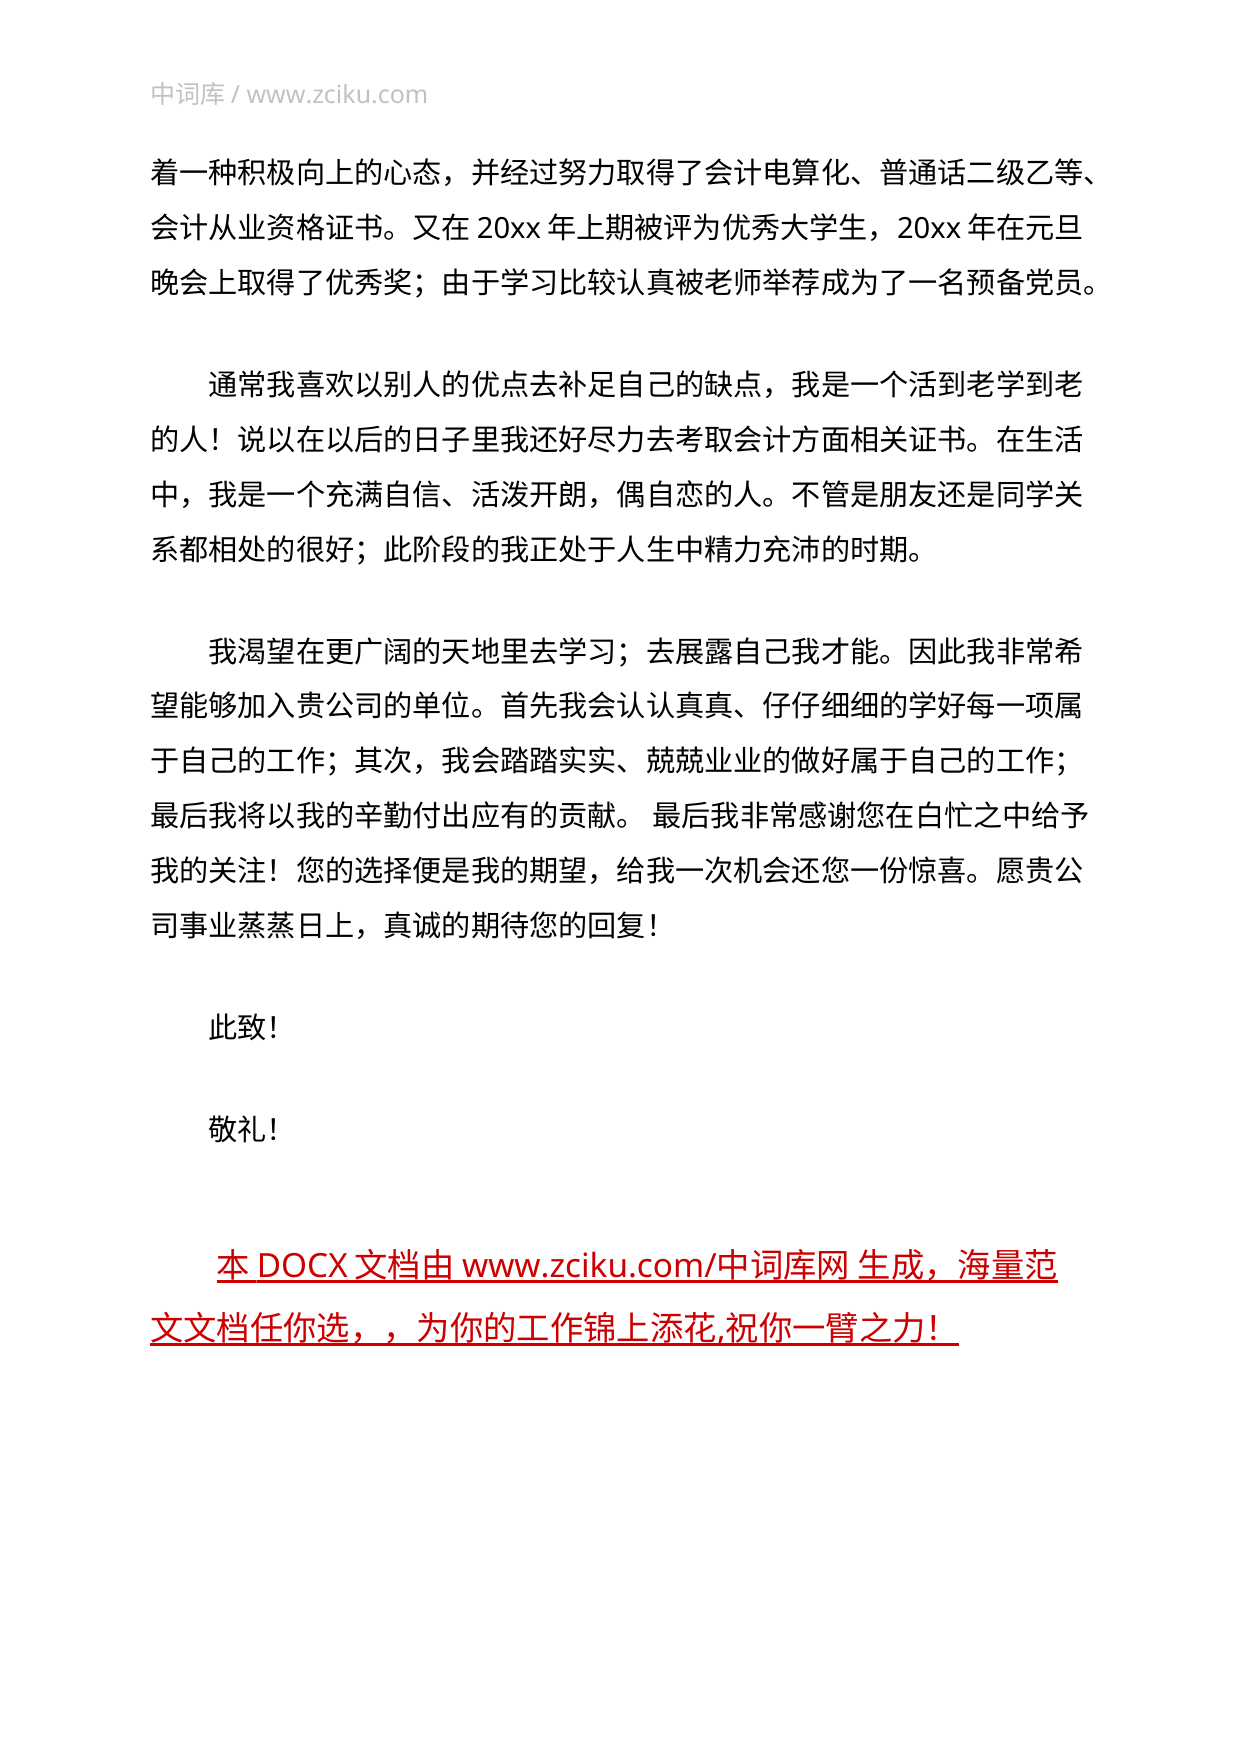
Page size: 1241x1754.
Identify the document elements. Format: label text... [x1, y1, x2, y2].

text 通常我喜欢以别人的优点去补足自己的缺点，我是一个活到老学到老的人！说以在以后的日子里我还好尽力去考取会计方面相关证书。在生活中，我是一个充满自信、活泼开朗，偶自恋的人。不管是朋友还是同学关系都相处的很好；此阶段的我正处于人生中精力充沛的时期。 [150, 362, 1090, 569]
text 我渴望在更广阔的天地里去学习；去展露自己我才能。因此我非常希望能够加入贵公司的单位。首先我会认认真真、仔仔细细的学好每一项属于自己的工作；其次，我会踏踏实实、兢兢业业的做好属于自己的工作；最后我将以我的辛勤付出应有的贡献。 最后我非常感谢您在白忙之中给予我的关注！您的选择便是我的期望，给我一次机会还您一份惊喜。愿贵公司事业蒸蒸日上，真诚的期待您的回复！ [150, 628, 1090, 945]
text 敬礼！ [150, 1106, 1090, 1148]
text 本DOCX文档由 www.zciku.com/中词库网 生成，海量范文文档任你选，，为你的工作锦上添花,祝你一臂之力！ [150, 1239, 1090, 1350]
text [150, 150, 1090, 302]
text 此致！ [150, 1004, 1090, 1047]
